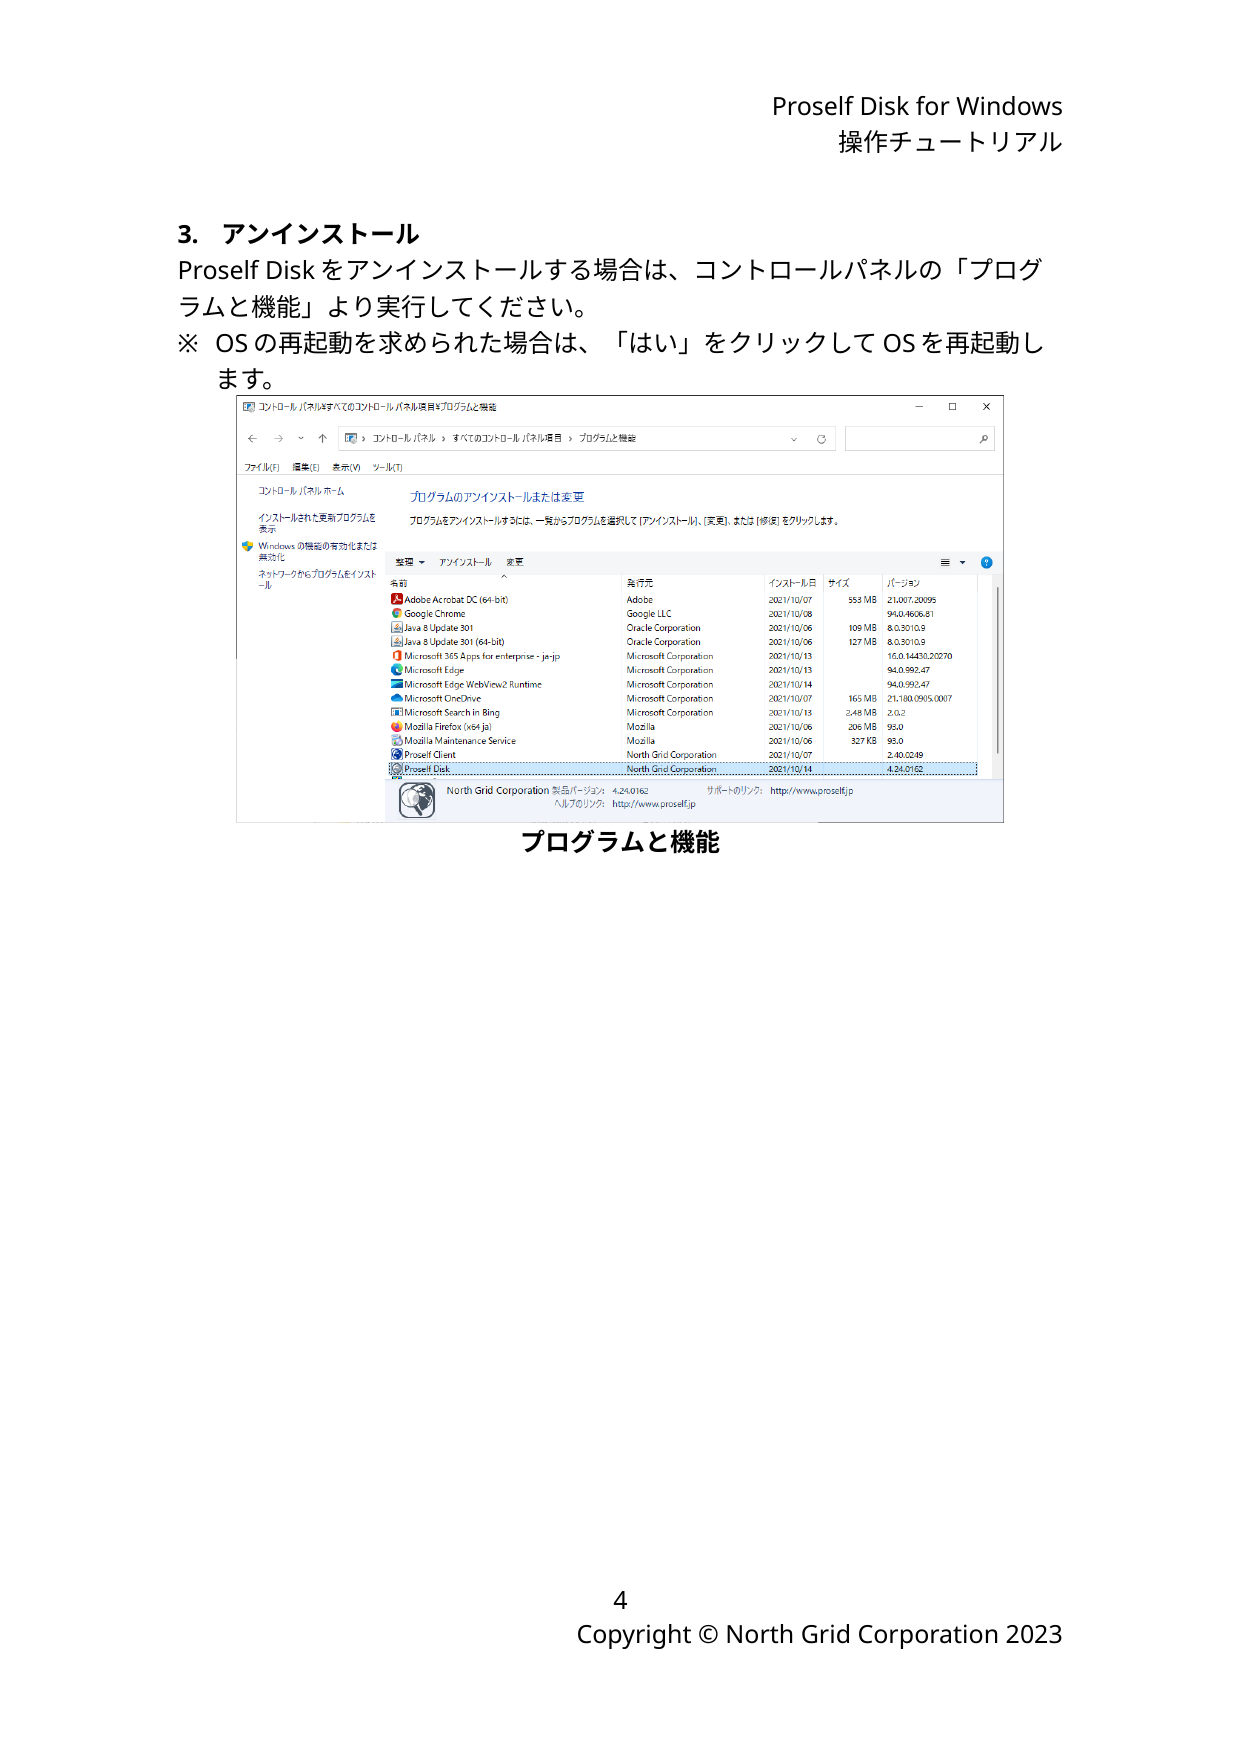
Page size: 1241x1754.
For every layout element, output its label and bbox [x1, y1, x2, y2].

picture [236, 395, 1004, 823]
